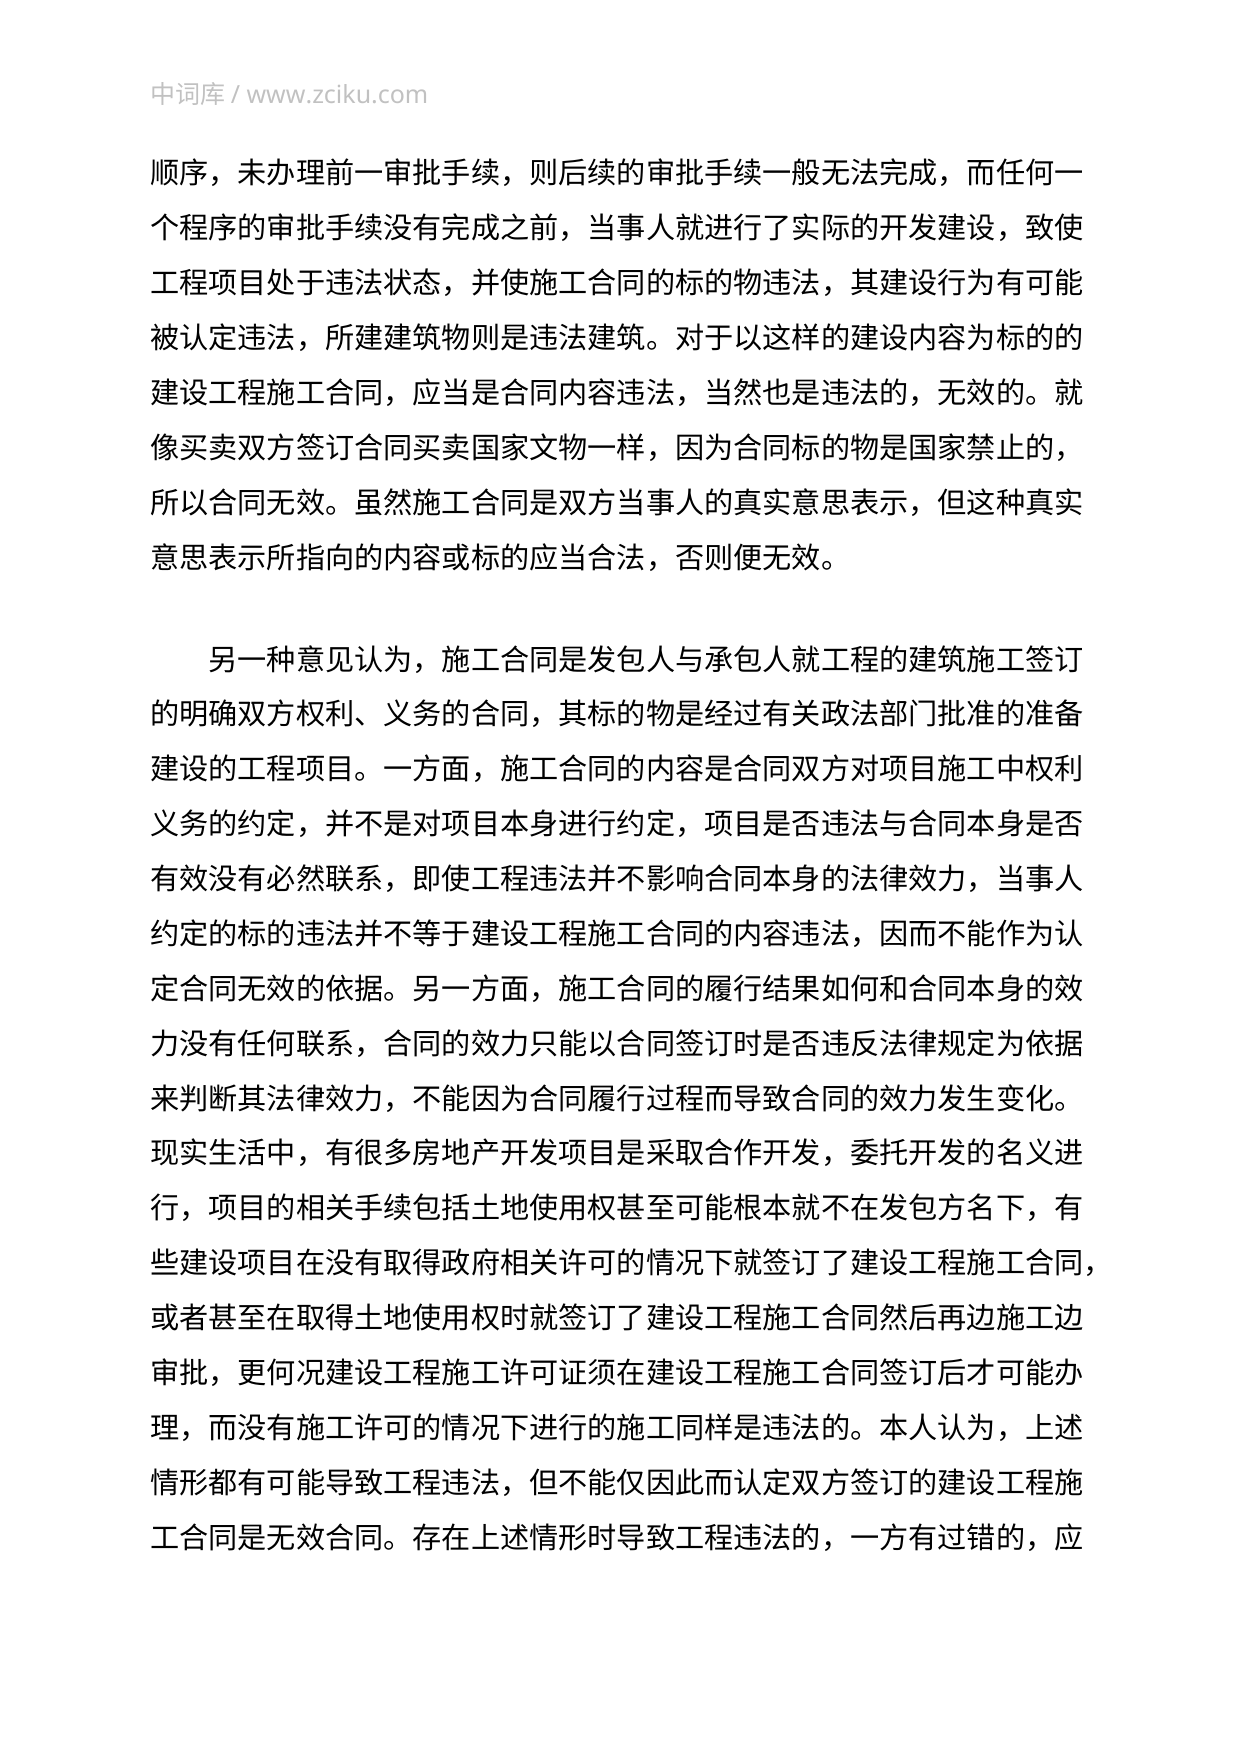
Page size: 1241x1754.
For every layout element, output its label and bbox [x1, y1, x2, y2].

text [150, 636, 1090, 1557]
text [150, 150, 1090, 577]
